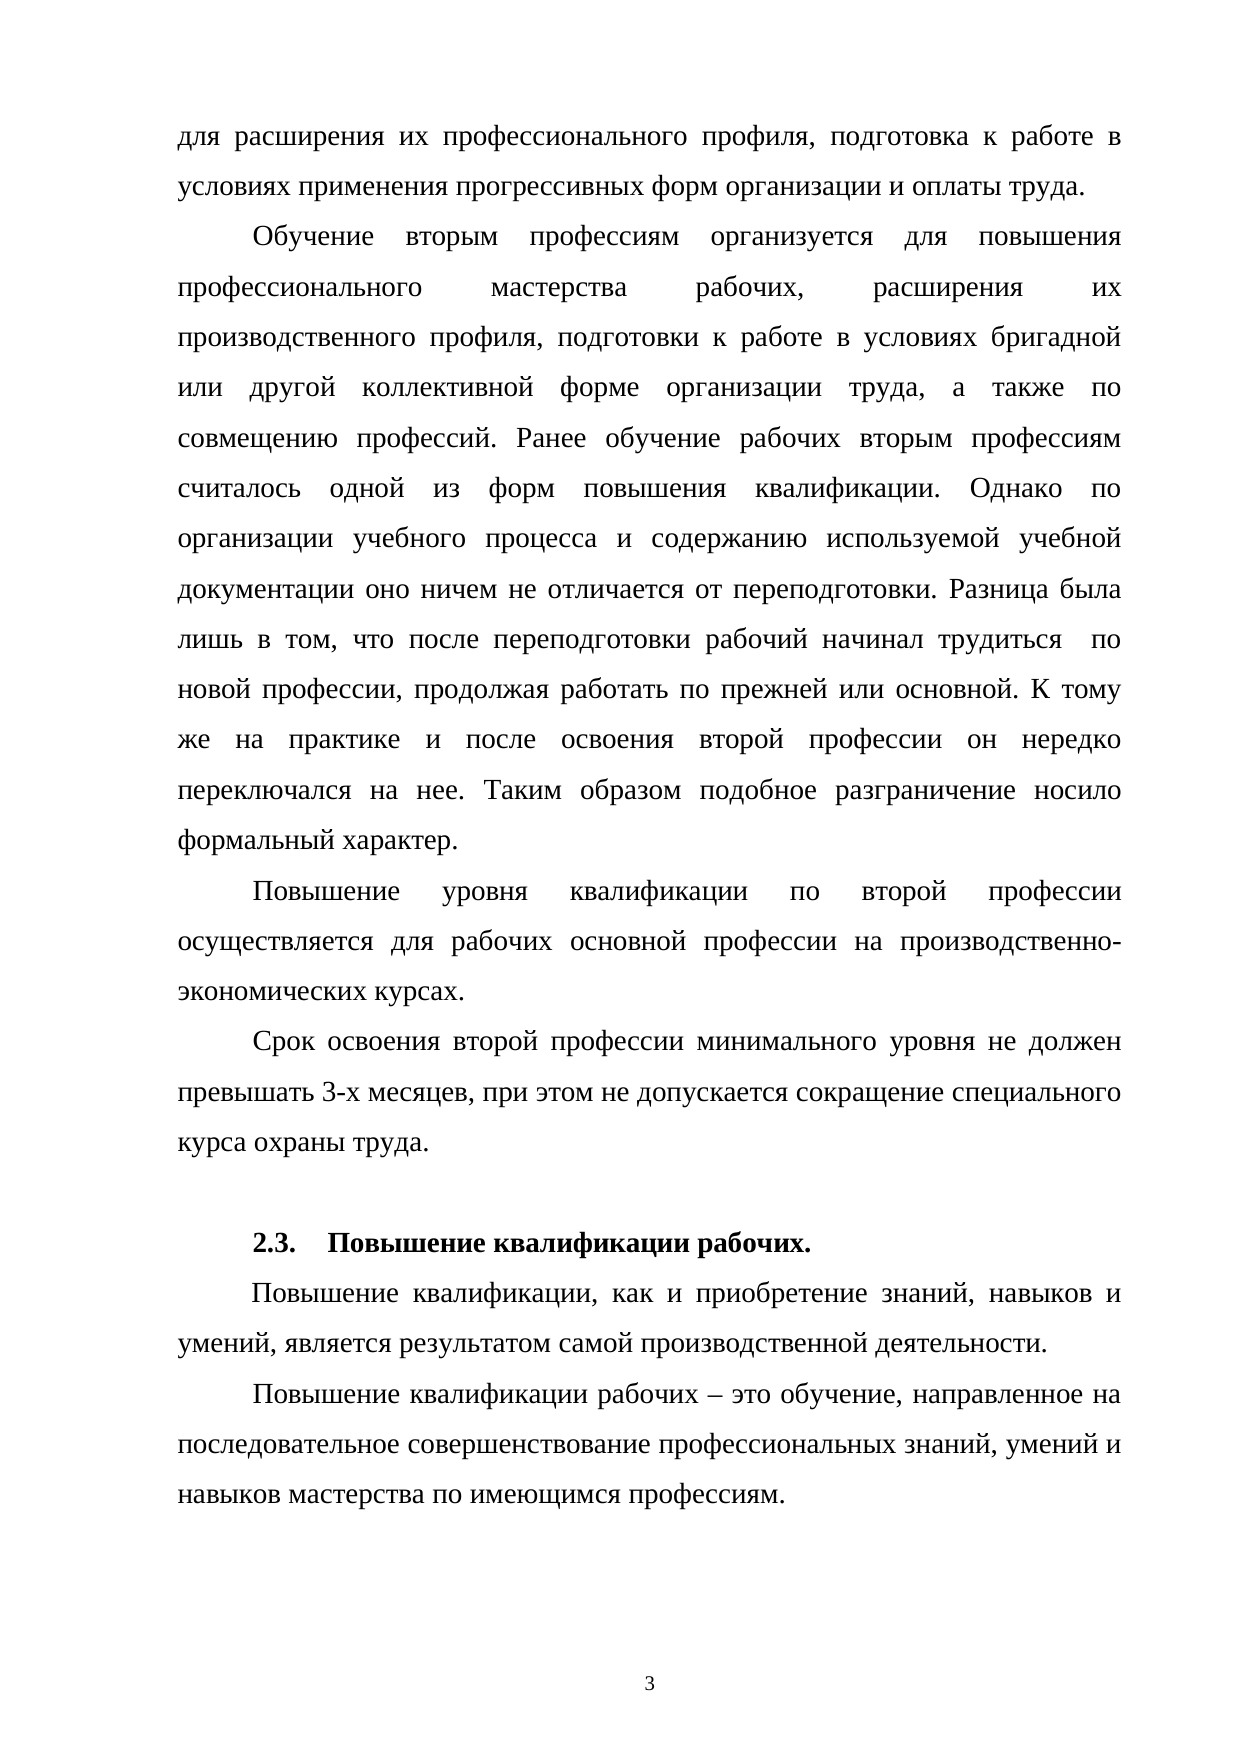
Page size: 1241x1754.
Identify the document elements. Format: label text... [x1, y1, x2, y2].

text Повышение квалификации, как и приобретение знаний, навыков и умений, является результатом самой производственной деятельности. [177, 1275, 1122, 1359]
text 2.3. Повышение квалификации рабочих. [252, 1225, 1122, 1258]
text Срок освоения второй профессии минимального уровня не должен превышать 3-х месяцев, при этом не допускается сокращение специального курса охраны труда. [177, 1024, 1122, 1158]
text Обучение вторым профессиям организуется для повышения профессионального мастерства рабочих, расширения их производственного профиля, подготовки к работе в условиях бригадной или другой коллективной форме организации труда, а также по совмещению профессий. Ранее обучение рабочих вторым профессиям считалось одной из форм повышения квалификации. Однако по организации учебного процесса и содержанию используемой учебной документации оно ничем не отличается от переподготовки. Разница была лишь в том, что после переподготовки рабочий начинал трудиться по новой профессии, продолжая работать по прежней или основной. К тому же на практике и после освоения второй профессии он нередко переключался на нее. Таким образом подобное разграничение носило формальный характер. [177, 219, 1122, 856]
text Повышение уровня квалификации по второй профессии осуществляется для рабочих основной профессии на производственно-экономических курсах. [177, 873, 1122, 1007]
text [177, 118, 1122, 202]
text Повышение квалификации рабочих – это обучение, направленное на последовательное совершенствование профессиональных знаний, умений и навыков мастерства по имеющимся профессиям. [177, 1376, 1122, 1510]
